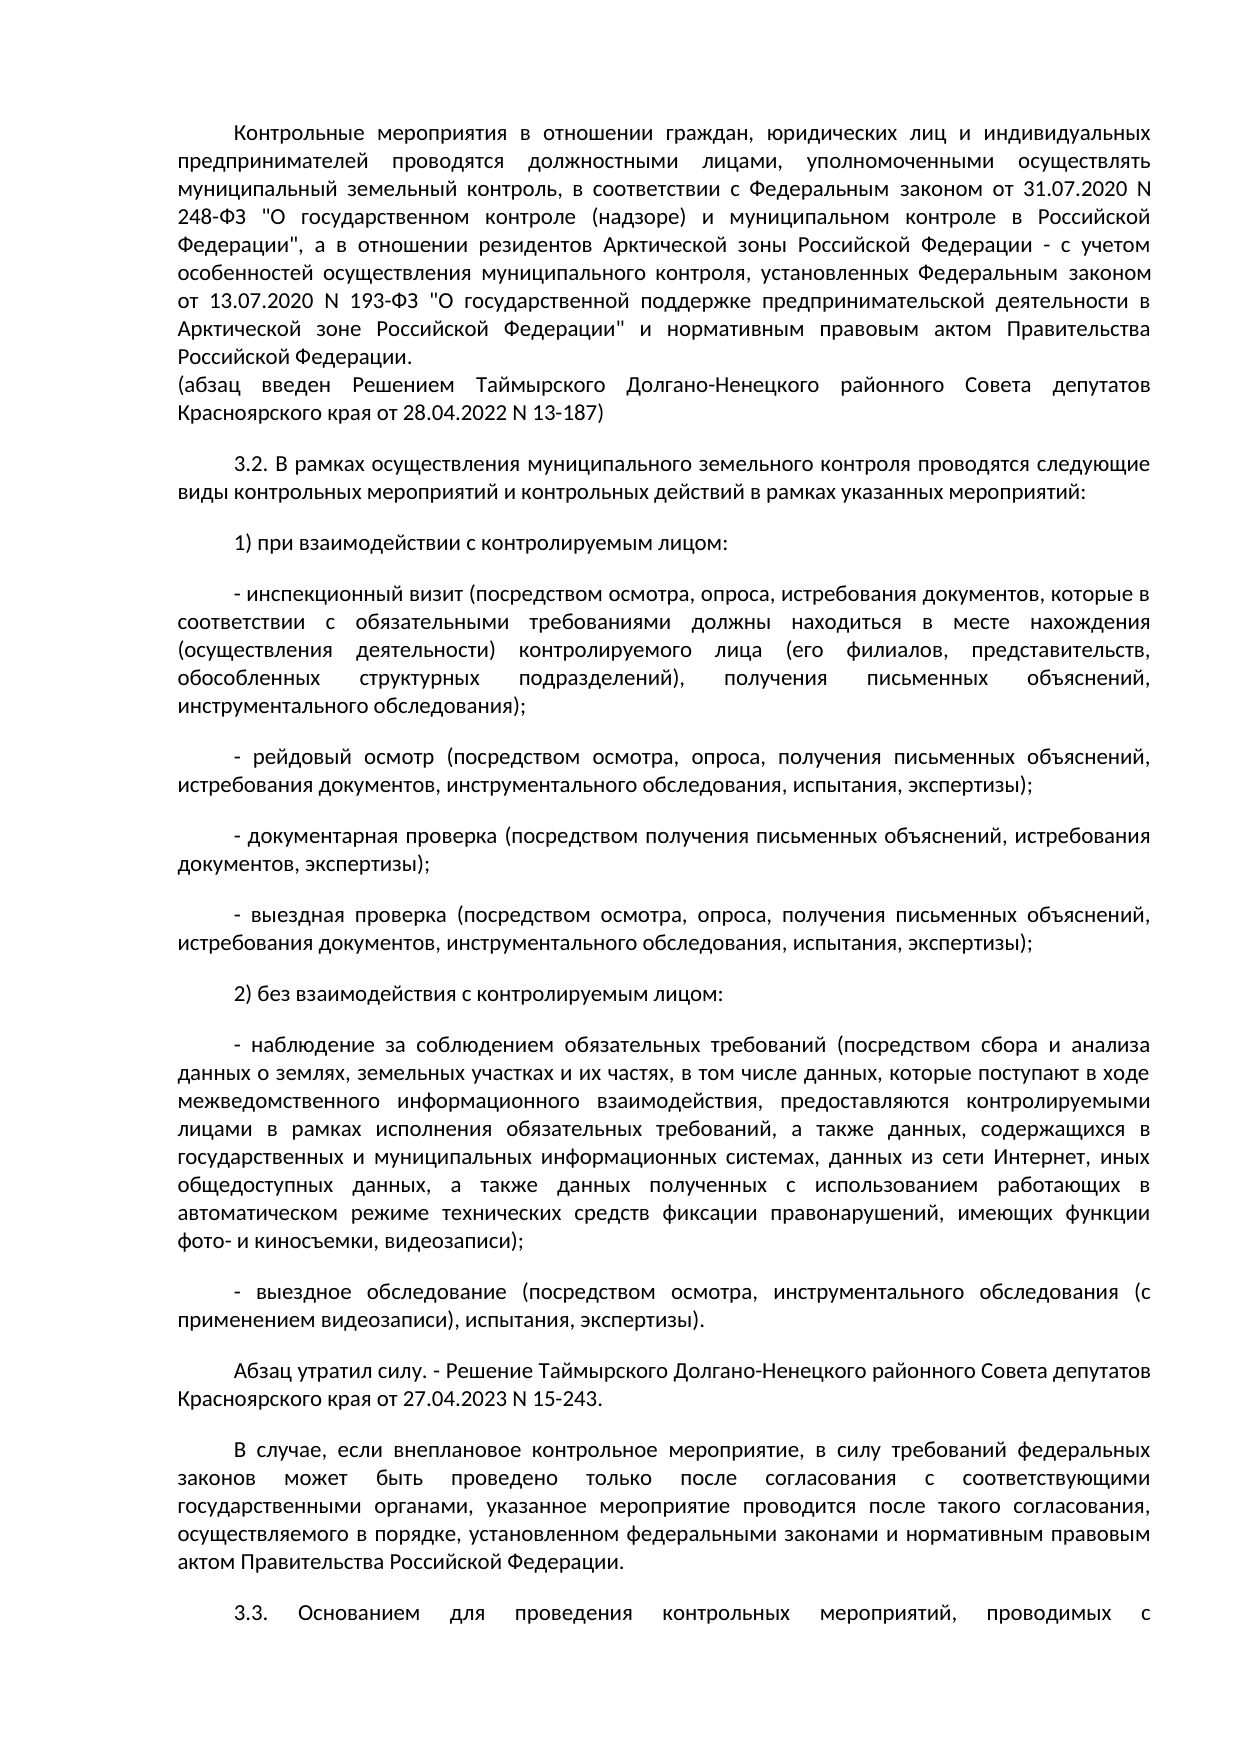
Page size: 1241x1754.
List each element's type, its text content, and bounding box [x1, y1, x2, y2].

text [177, 1598, 1152, 1626]
text - наблюдение за соблюдением обязательных требований (посредством сбора и анализа данных о землях, земельных участках и их частях, в том числе данных, которые поступают в ходе межведомственного информационного взаимодействия, предоставляются контролируемыми лицами в рамках исполнения обязательных требований, а также данных, содержащихся в государственных и муниципальных информационных системах, данных из сети Интернет, иных общедоступных данных, а также данных полученных с использованием работающих в автоматическом режиме технических средств фиксации правонарушений, имеющих функции фото- и киносъемки, видеозаписи); [177, 1030, 1152, 1254]
text 1) при взаимодействии с контролируемым лицом: [177, 528, 1152, 556]
text - документарная проверка (посредством получения письменных объяснений, истребования документов, экспертизы); [177, 821, 1152, 877]
text В случае, если внеплановое контрольное мероприятие, в силу требований федеральных законов может быть проведено только после согласования с соответствующими государственными органами, указанное мероприятие проводится после такого согласования, осуществляемого в порядке, установленном федеральными законами и нормативным правовым актом Правительства Российской Федерации. [177, 1435, 1152, 1575]
text - рейдовый осмотр (посредством осмотра, опроса, получения письменных объяснений, истребования документов, инструментального обследования, испытания, экспертизы); [177, 742, 1152, 798]
text Абзац утратил силу. - Решение Таймырского Долгано-Ненецкого районного Совета депутатов Красноярского края от 27.04.2023 N 15-243. [177, 1356, 1152, 1412]
text 2) без взаимодействия с контролируемым лицом: [177, 979, 1152, 1007]
text - выездная проверка (посредством осмотра, опроса, получения письменных объяснений, истребования документов, инструментального обследования, испытания, экспертизы); [177, 900, 1152, 956]
text (абзац введен Решением Таймырского Долгано-Ненецкого районного Совета депутатов Красноярского края от 28.04.2022 N 13-187) [177, 370, 1152, 426]
text 3.2. В рамках осуществления муниципального земельного контроля проводятся следующие виды контрольных мероприятий и контрольных действий в рамках указанных мероприятий: [177, 449, 1152, 505]
text Контрольные мероприятия в отношении граждан, юридических лиц и индивидуальных предпринимателей проводятся должностными лицами, уполномоченными осуществлять муниципальный земельный контроль, в соответствии с Федеральным законом от 31.07.2020 N 248-ФЗ "О государственном контроле (надзоре) и муниципальном контроле в Российской Федерации", а в отношении резидентов Арктической зоны Российской Федерации - с учетом особенностей осуществления муниципального контроля, установленных Федеральным законом от 13.07.2020 N 193-ФЗ "О государственной поддержке предпринимательской деятельности в Арктической зоне Российской Федерации" и нормативным правовым актом Правительства Российской Федерации. [177, 118, 1152, 370]
text - инспекционный визит (посредством осмотра, опроса, истребования документов, которые в соответствии с обязательными требованиями должны находиться в месте нахождения (осуществления деятельности) контролируемого лица (его филиалов, представительств, обособленных структурных подразделений), получения письменных объяснений, инструментального обследования); [177, 579, 1152, 719]
text - выездное обследование (посредством осмотра, инструментального обследования (с применением видеозаписи), испытания, экспертизы). [177, 1277, 1152, 1333]
